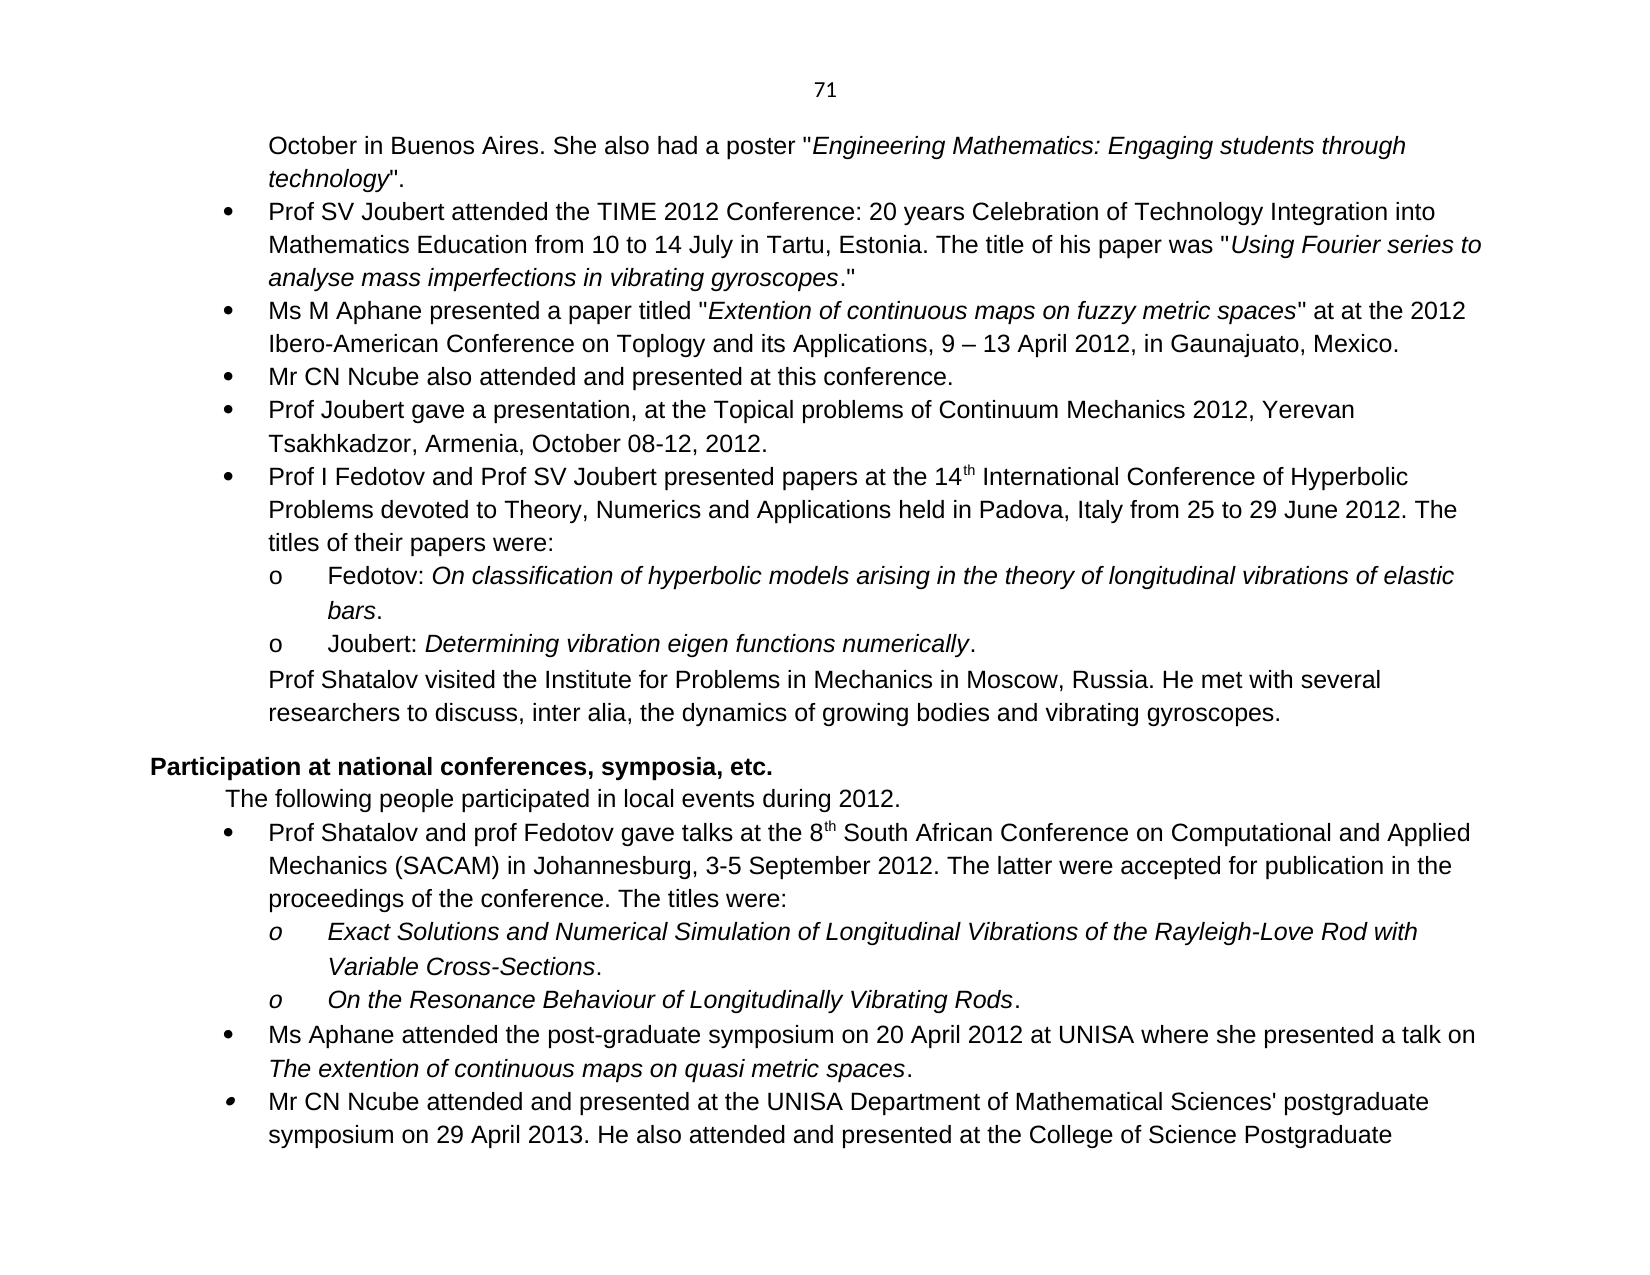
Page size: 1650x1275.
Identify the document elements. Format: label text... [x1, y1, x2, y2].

text Prof Shatalov visited the Institute for Problems in Mechanics in Moscow, Russia. He met with several researchers to discuss, inter alia, the dynamics of growing bodies and vibrating gyroscopes. [268, 664, 1500, 726]
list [224, 131, 1500, 193]
list Prof SV Joubert attended the TIME 2012 Conference: 20 years Celebration of Technology Integration into Mathematics Education from 10 to 14 July in Tartu, Estonia. The title of his paper was "Using Fourier series to analyse mass imperfections in vibrating gyroscopes." [224, 197, 1500, 292]
list Prof Joubert gave a presentation, at the Topical problems of Continuum Mechanics 2012, Yerevan Tsakhkadzor, Armenia, October 08-12, 2012. [224, 396, 1500, 457]
text Participation at national conferences, symposia, etc. [150, 751, 1500, 780]
list Mr CN Ncube also attended and presented at this conference. [224, 362, 1500, 391]
list Prof Shatalov and prof Fedotov gave talks at the 8th South African Conference on Computational and Applied Mechanics (SACAM) in Johannesburg, 3-5 September 2012. The latter were accepted for publication in the proceedings of the conference. The titles were: [224, 817, 1500, 912]
text The following people participated in local events during 2012. [150, 784, 1500, 813]
list Joubert: Determining vibration eigen functions numerically. [268, 629, 1500, 660]
list On the Resonance Behaviour of Longitudinally Vibrating Rods. [268, 985, 1500, 1016]
list Exact Solutions and Numerical Simulation of Longitudinal Vibrations of the Rayleigh-Love Rod with Variable Cross-Sections. [268, 917, 1500, 981]
list Fedotov: On classification of hyperbolic models arising in the theory of longitudinal vibrations of elastic bars. [268, 561, 1500, 625]
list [224, 1087, 1500, 1148]
list Ms Aphane attended the post-graduate symposium on 20 April 2012 at UNISA where she presented a talk on The extention of continuous maps on quasi metric spaces. [224, 1020, 1500, 1082]
list Ms M Aphane presented a paper titled "Extention of continuous maps on fuzzy metric spaces" at at the 2012 Ibero-American Conference on Toplogy and its Applications, 9 – 13 April 2012, in Gaunajuato, Mexico. [224, 296, 1500, 358]
list Prof I Fedotov and Prof SV Joubert presented papers at the 14th International Conference of Hyperbolic Problems devoted to Theory, Numerics and Applications held in Padova, Italy from 25 to 29 June 2012. The titles of their papers were: [224, 462, 1500, 557]
